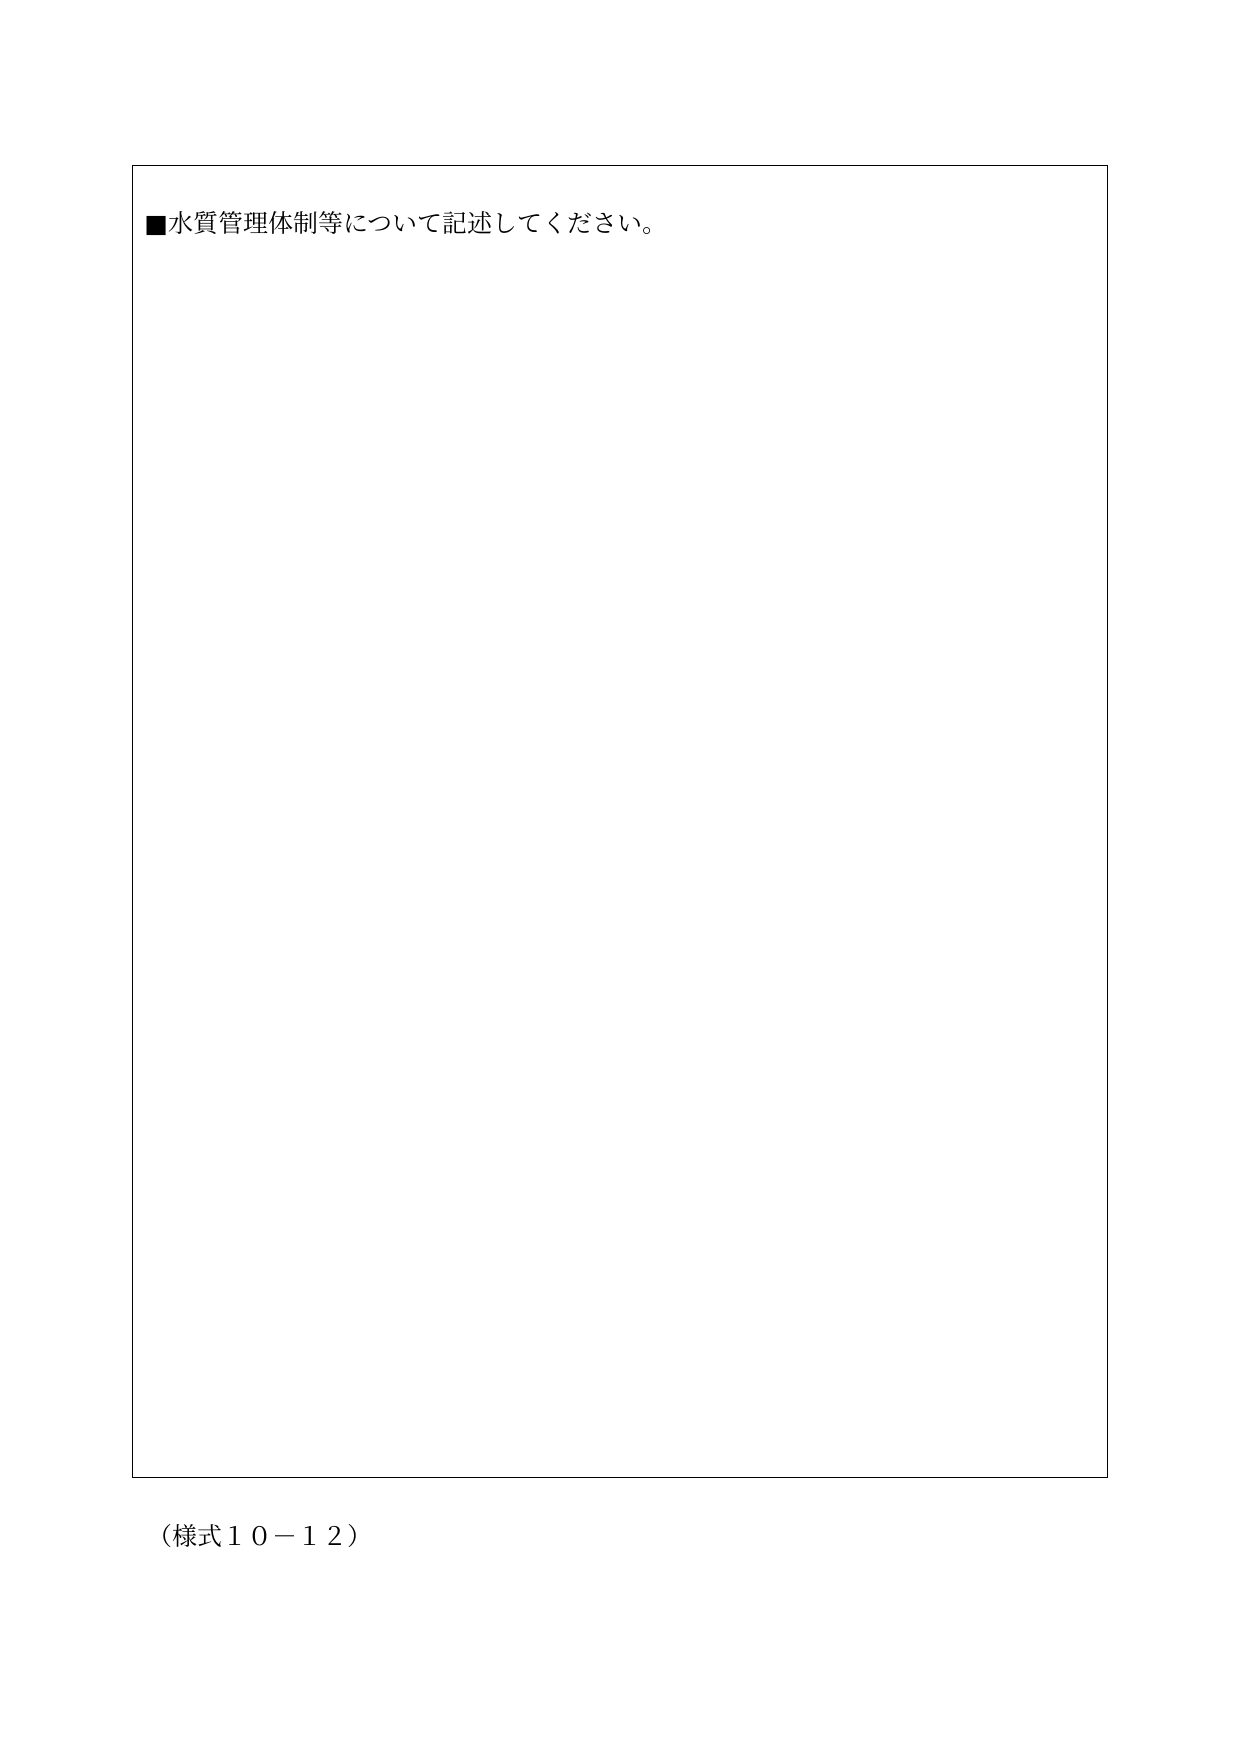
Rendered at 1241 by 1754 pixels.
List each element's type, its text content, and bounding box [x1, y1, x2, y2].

table_cell ■水質管理体制等について記述してください。 [133, 166, 1107, 1477]
text （様式１０－１２） [148, 1516, 1092, 1553]
